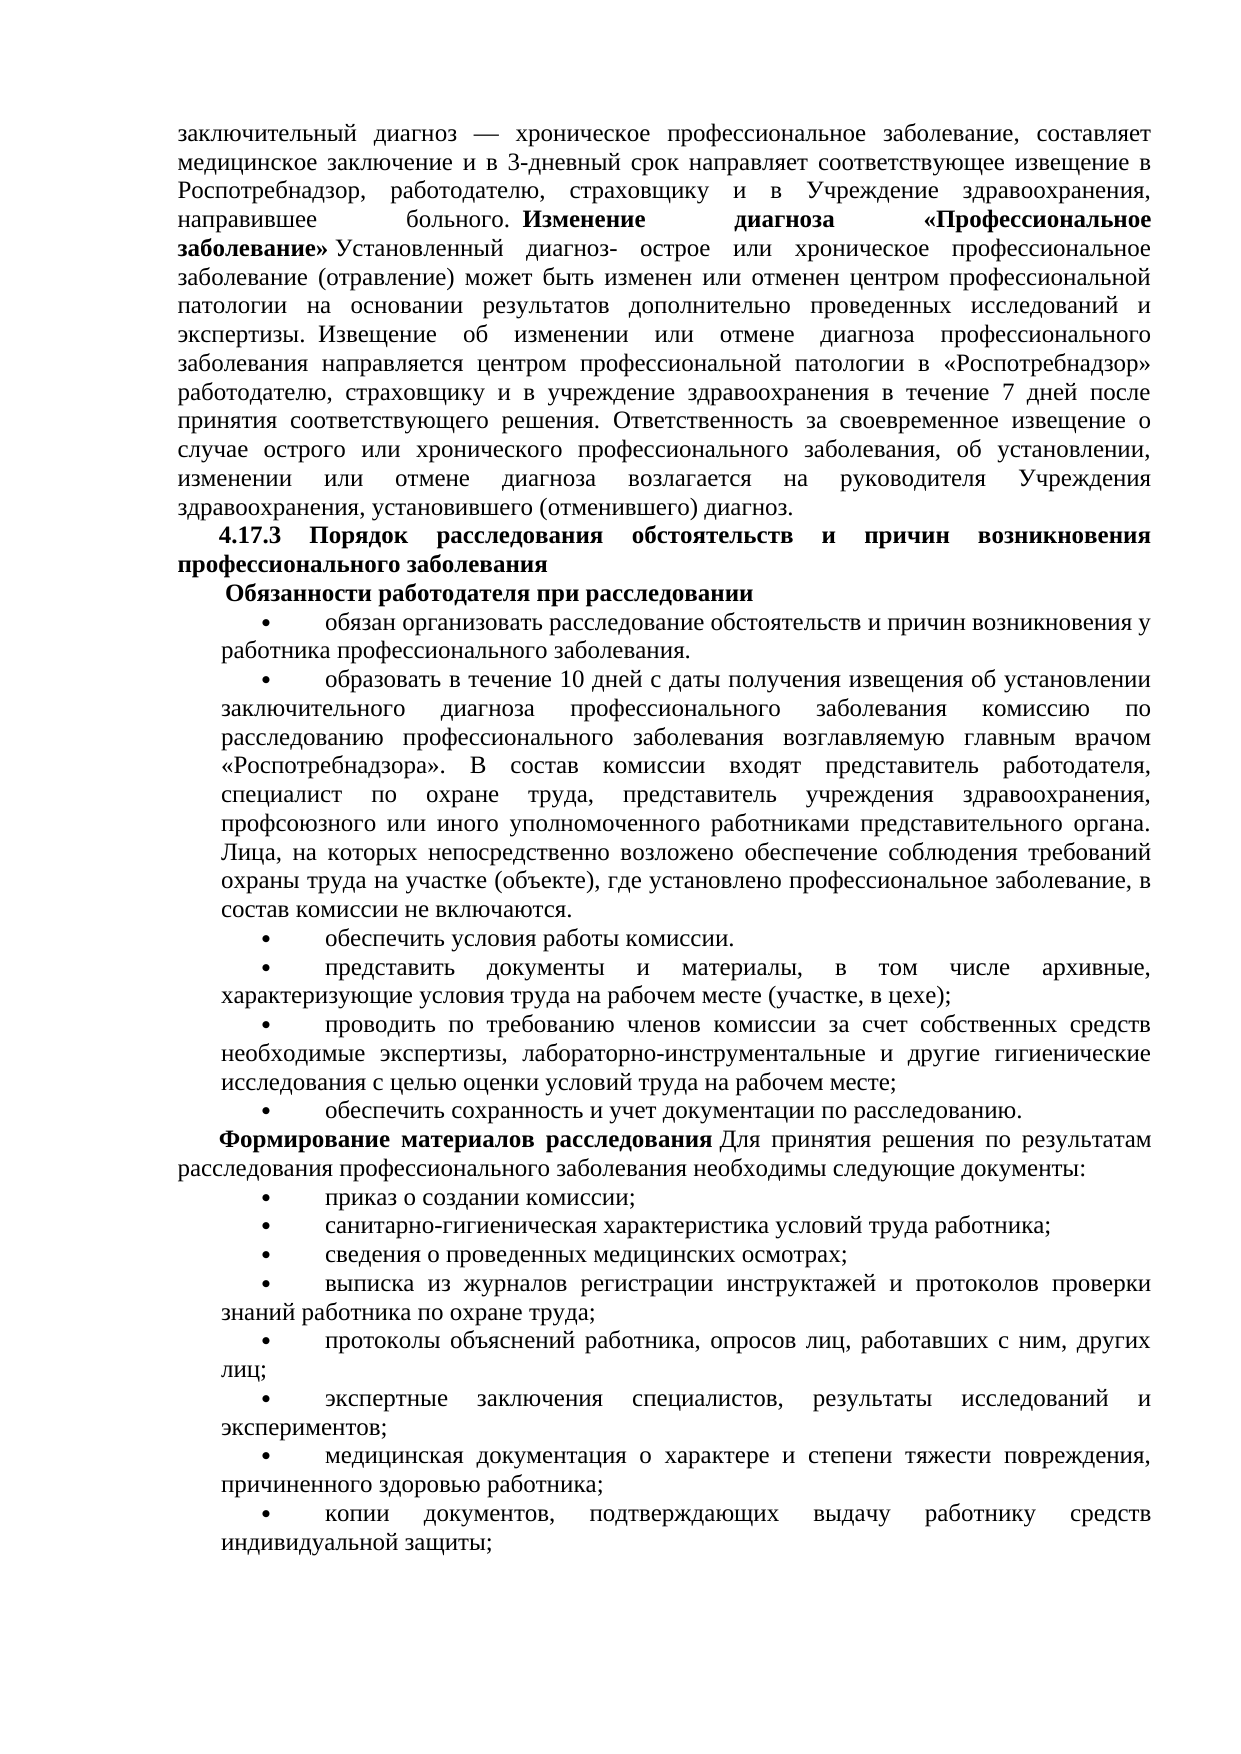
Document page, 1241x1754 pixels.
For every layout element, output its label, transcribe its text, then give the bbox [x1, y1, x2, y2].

list представить документы и материалы, в том числе архивные, характеризующие условия труда на рабочем месте (участке, в цехе); [221, 952, 1152, 1009]
text Обязанности работодателя при расследовании [177, 578, 1152, 607]
list обязан организовать расследование обстоятельств и причин возникновения у работника профессионального заболевания. [221, 607, 1152, 664]
list медицинская документация о характере и степени тяжести повреждения, причиненного здоровью работника; [221, 1441, 1152, 1498]
list экспертные заключения специалистов, результаты исследований и экспериментов; [221, 1383, 1152, 1441]
list обеспечить условия работы комиссии. [221, 923, 1152, 952]
text 4.17.3 Порядок расследования обстоятельств и причин возникновения профессионального заболевания [177, 521, 1152, 578]
list сведения о проведенных медицинских осмотрах; [221, 1239, 1152, 1268]
list проводить по требованию членов комиссии за счет собственных средств необходимые экспертизы, лабораторно-инструментальные и другие гигиенические исследования с целью оценки условий труда на рабочем месте; [221, 1009, 1152, 1096]
text Формирование материалов расследования Для принятия решения по результатам расследования профессионального заболевания необходимы следующие документы: [177, 1124, 1152, 1182]
list санитарно-гигиеническая характеристика условий труда работника; [221, 1211, 1152, 1239]
list приказ о создании комиссии; [221, 1182, 1152, 1211]
list протоколы объяснений работника, опросов лиц, работавших с ним, других лиц; [221, 1326, 1152, 1383]
list образовать в течение 10 дней с даты получения извещения об установлении заключительного диагноза профессионального заболевания комиссию по расследованию профессионального заболевания возглавляемую главным врачом «Роспотребнадзора». В состав комиссии входят представитель работодателя, специалист по охране труда, представитель учреждения здравоохранения, профсоюзного или иного уполномоченного работниками представительного органа. Лица, на которых непосредственно возложено обеспечение соблюдения требований охраны труда на участке (объекте), где установлено профессиональное заболевание, в состав комиссии не включаются. [221, 664, 1152, 923]
list обеспечить сохранность и учет документации по расследованию. [221, 1096, 1152, 1124]
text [177, 118, 1152, 521]
list копии документов, подтверждающих выдачу работнику средств индивидуальной защиты; [221, 1498, 1152, 1556]
list выписка из журналов регистрации инструктажей и протоколов проверки знаний работника по охране труда; [221, 1268, 1152, 1326]
